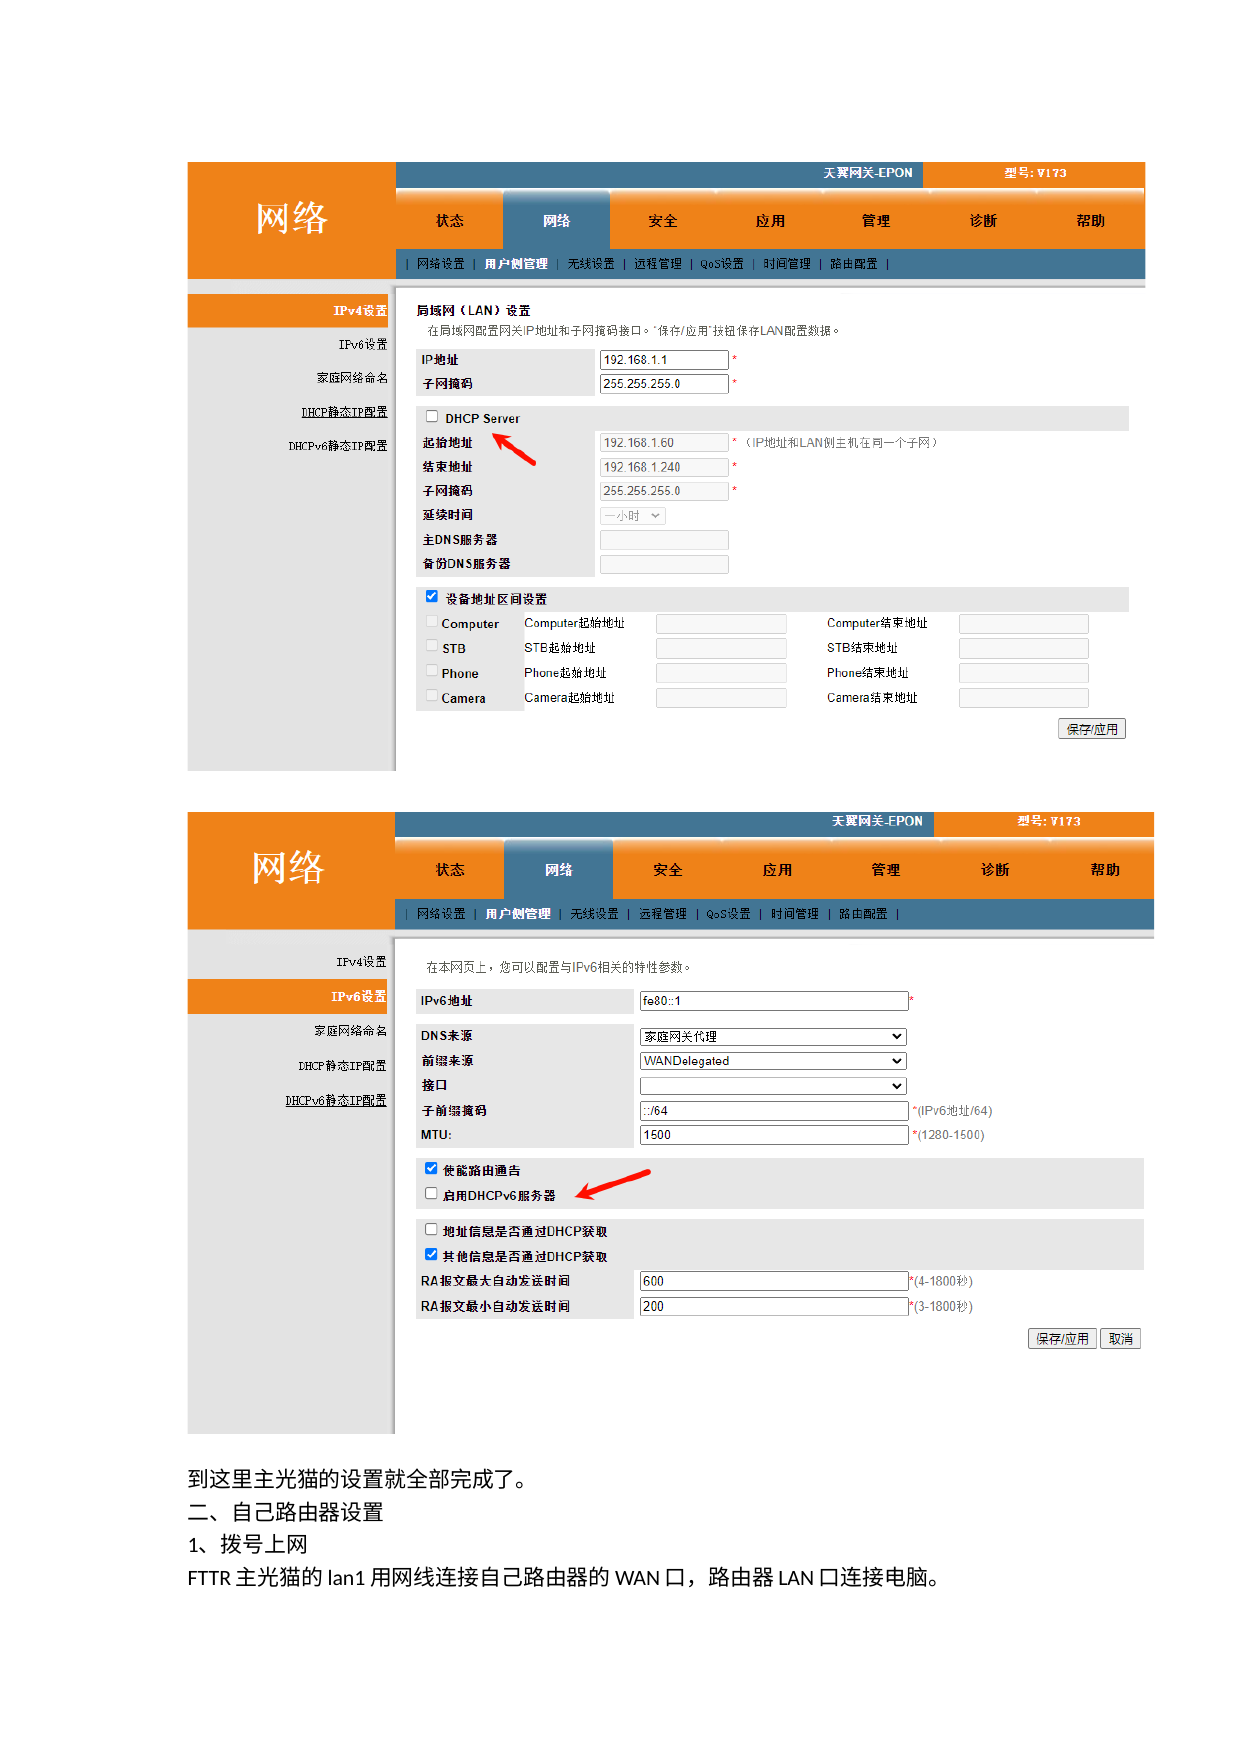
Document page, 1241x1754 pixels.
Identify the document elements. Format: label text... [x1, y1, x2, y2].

text 二、自己路由器设置 [187, 1494, 1053, 1527]
picture [187, 162, 1146, 771]
picture [187, 812, 1155, 1434]
text 1、拨号上网 [187, 1527, 1053, 1559]
text 到这里主光猫的设置就全部完成了。 [187, 1462, 1053, 1494]
text FTTR主光猫的lan1用网线连接自己路由器的WAN口，路由器LAN口连接电脑。 [187, 1559, 1053, 1592]
